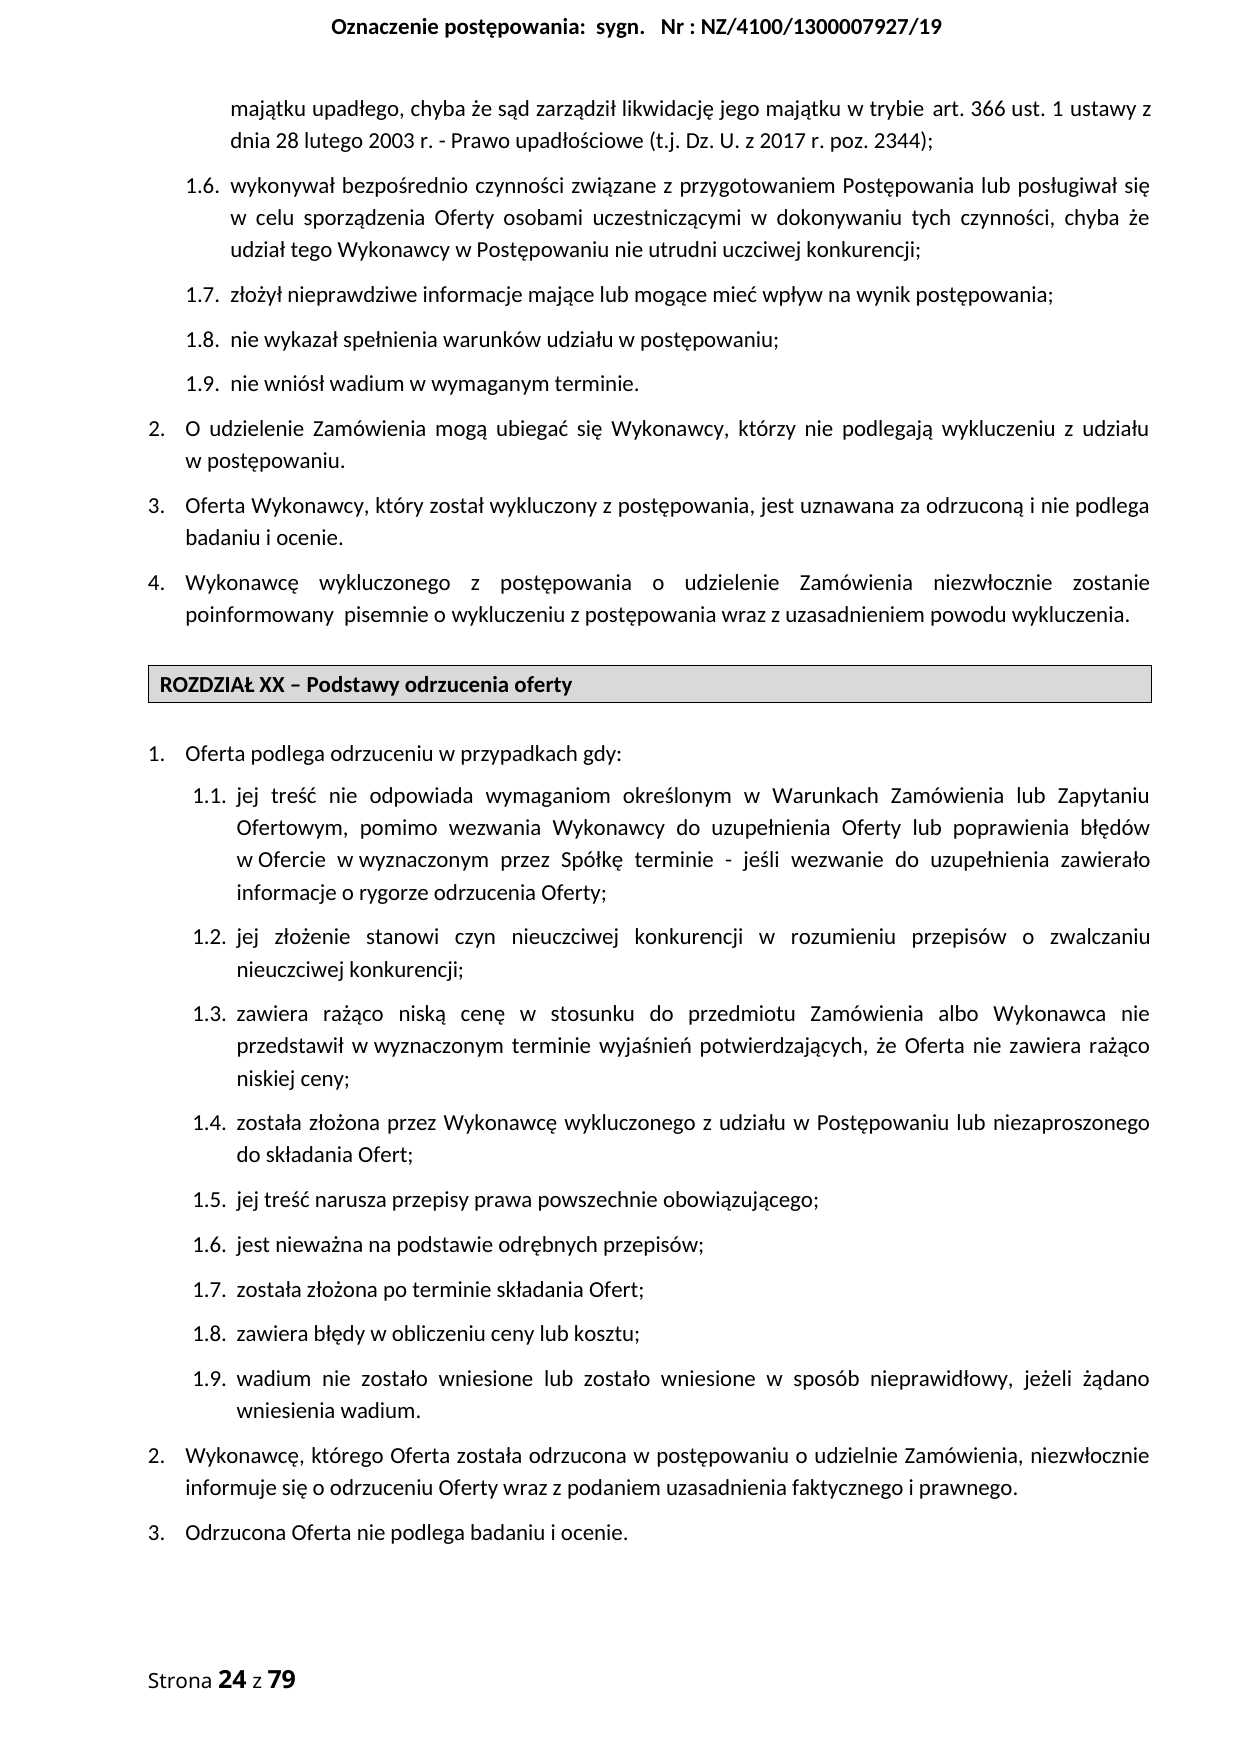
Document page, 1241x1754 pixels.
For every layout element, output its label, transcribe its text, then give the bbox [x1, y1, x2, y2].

list jest nieważna na podstawie odrębnych przepisów; [192, 1230, 1152, 1258]
list zawiera błędy w obliczeniu ceny lub kosztu; [192, 1319, 1152, 1347]
list Oferta Wykonawcy, który został wykluczony z postępowania, jest uznawana za odrzuconą i nie podlega badaniu i ocenie. [148, 491, 1152, 551]
list Wykonawcę wykluczonego z postępowania o udzielenie Zamówienia niezwłocznie zostanie poinformowany pisemnie o wykluczeniu z postępowania wraz z uzasadnieniem powodu wykluczenia. [148, 568, 1152, 628]
list została złożona przez Wykonawcę wykluczonego z udziału w Postępowaniu lub niezaproszonego do składania Ofert; [192, 1108, 1152, 1169]
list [185, 94, 1152, 154]
list została złożona po terminie składania Ofert; [192, 1275, 1152, 1303]
list Wykonawcę, którego Oferta została odrzucona w postępowaniu o udzielnie Zamówienia, niezwłocznie informuje się o odrzuceniu Oferty wraz z podaniem uzasadnienia faktycznego i prawnego. [148, 1441, 1152, 1501]
list nie wykazał spełnienia warunków udziału w postępowaniu; [185, 325, 1152, 353]
list nie wniósł wadium w wymaganym terminie. [185, 369, 1152, 397]
list wykonywał bezpośrednio czynności związane z przygotowaniem Postępowania lub posługiwał się w celu sporządzenia Oferty osobami uczestniczącymi w dokonywaniu tych czynności, chyba że udział tego Wykonawcy w Postępowaniu nie utrudni uczciwej konkurencji; [185, 171, 1152, 263]
list jej treść narusza przepisy prawa powszechnie obowiązującego; [192, 1185, 1152, 1213]
list Odrzucona Oferta nie podlega badaniu i ocenie. [148, 1518, 1152, 1546]
list jej złożenie stanowi czyn nieuczciwej konkurencji w rozumieniu przepisów o zwalczaniu nieuczciwej konkurencji; [192, 922, 1152, 983]
list Oferta podlega odrzuceniu w przypadkach gdy: [148, 739, 1152, 767]
table_header ROZDZIAŁ XX – Podstawy odrzucenia oferty [149, 666, 1151, 702]
list O udzielenie Zamówienia mogą ubiegać się Wykonawcy, którzy nie podlegają wykluczeniu z udziału w postępowaniu. [148, 414, 1152, 474]
list wadium nie zostało wniesione lub zostało wniesione w sposób nieprawidłowy, jeżeli żądano wniesienia wadium. [192, 1364, 1152, 1424]
list zawiera rażąco niską cenę w stosunku do przedmiotu Zamówienia albo Wykonawca nie przedstawił w wyznaczonym terminie wyjaśnień potwierdzających, że Oferta nie zawiera rażąco niskiej ceny; [192, 999, 1152, 1092]
list jej treść nie odpowiada wymaganiom określonym w Warunkach Zamówienia lub Zapytaniu Ofertowym, pomimo wezwania Wykonawcy do uzupełnienia Oferty lub poprawienia błędów w Ofercie w wyznaczonym przez Spółkę terminie - jeśli wezwanie do uzupełnienia zawierało informacje o rygorze odrzucenia Oferty; [192, 781, 1152, 906]
list złożył nieprawdziwe informacje mające lub mogące mieć wpływ na wynik postępowania; [185, 280, 1152, 308]
